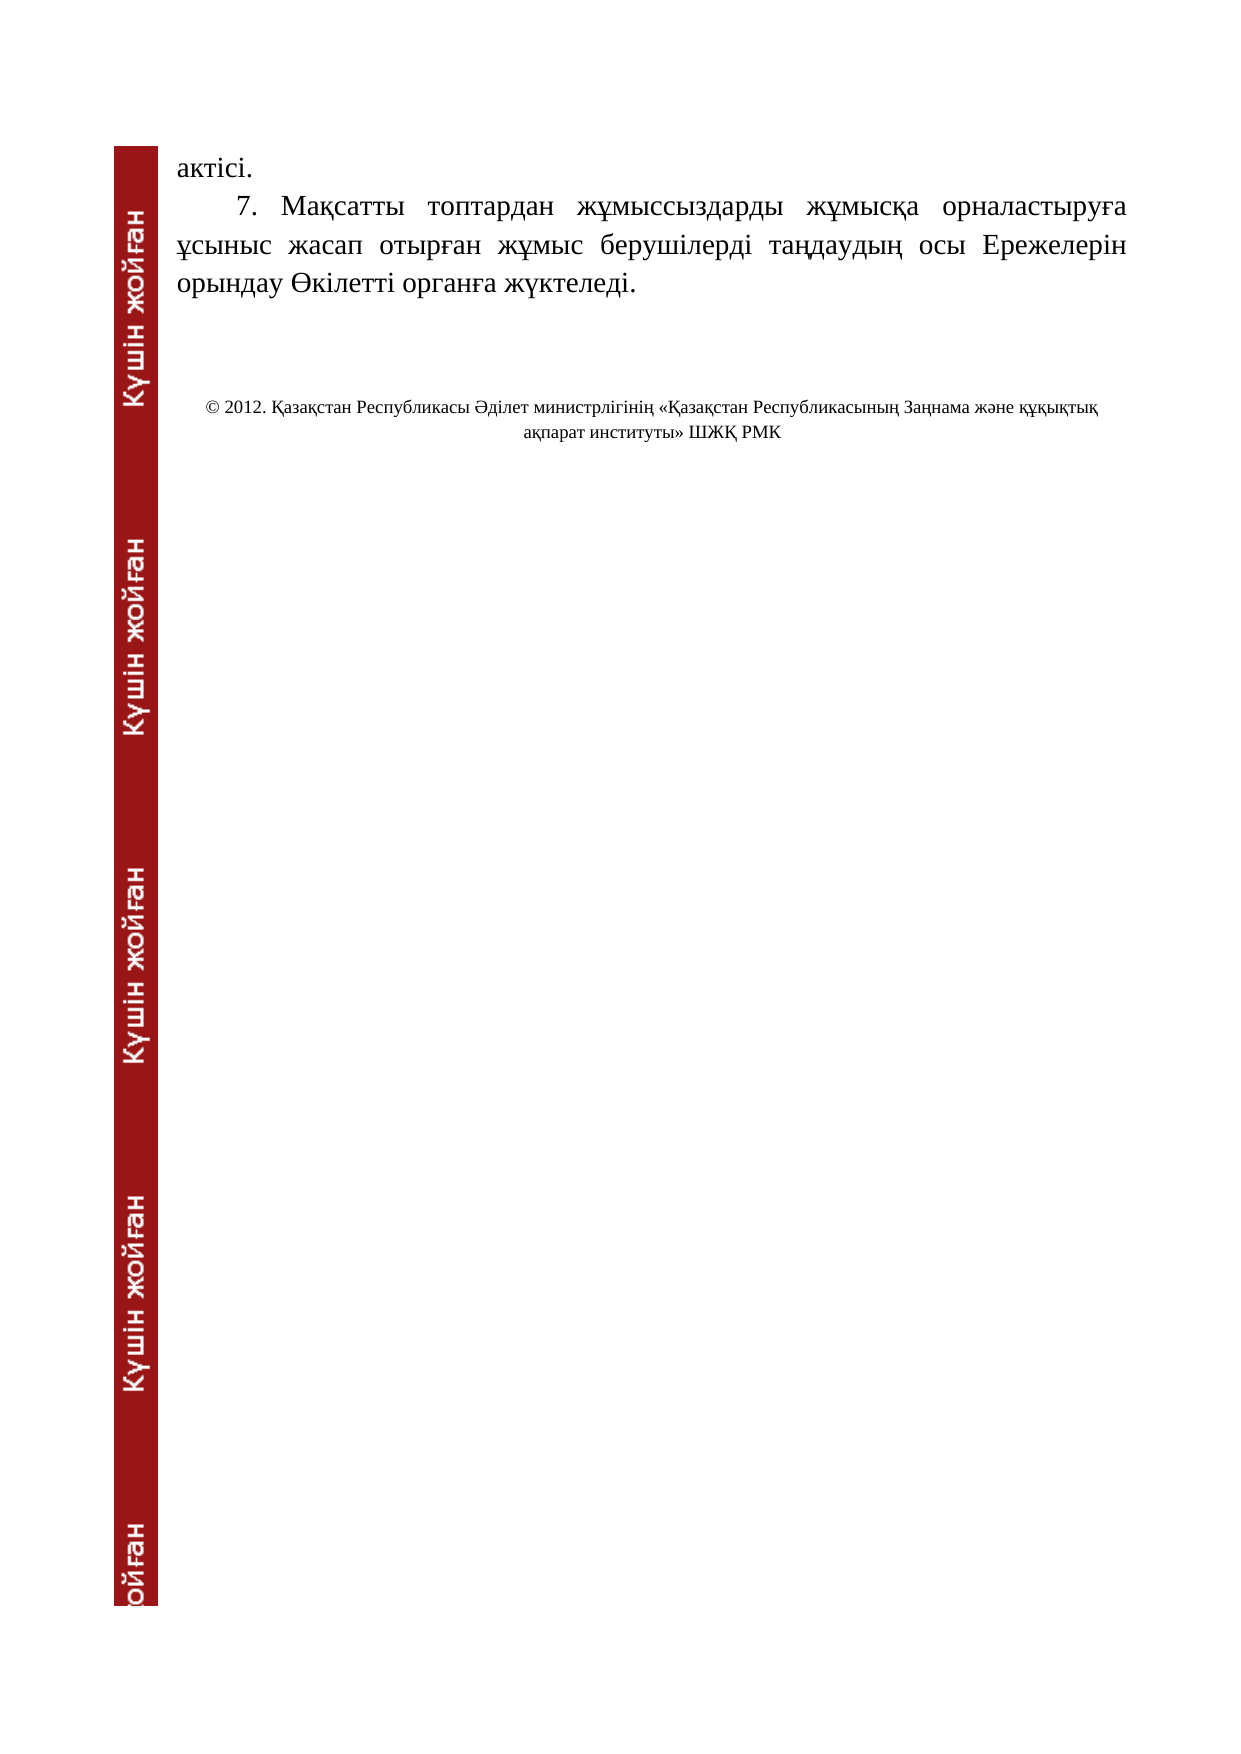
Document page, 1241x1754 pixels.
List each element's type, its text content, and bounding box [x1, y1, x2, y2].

picture [114, 442, 158, 1606]
text © 2012. Қазақстан Республикасы Әділет министрлігінің «Қазақстан Республикасының Заңнама және құқықтық ақпарат институты» ШЖҚ РМК [112, 396, 1128, 442]
picture [114, 299, 158, 396]
picture [114, 146, 158, 150]
